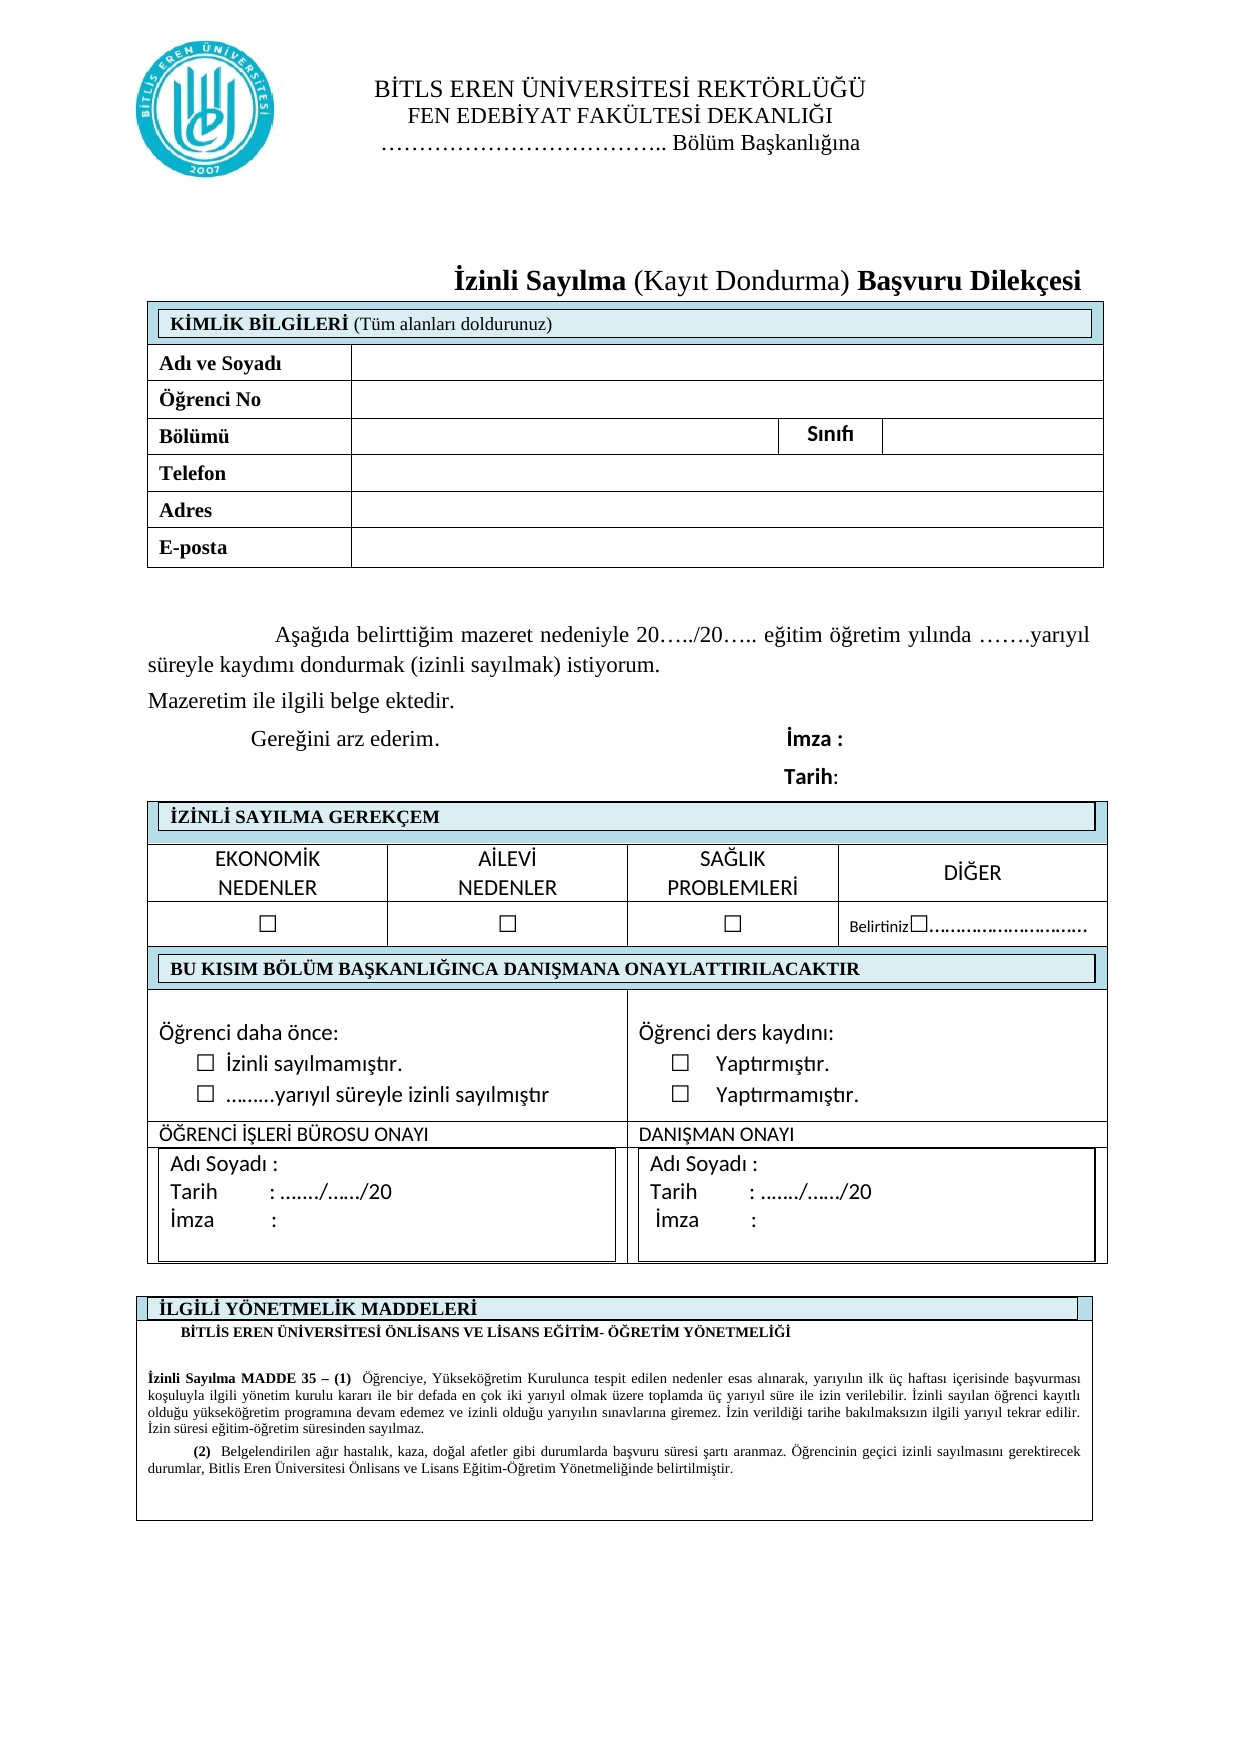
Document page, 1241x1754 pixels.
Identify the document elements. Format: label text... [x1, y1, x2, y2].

picture [128, 36, 283, 181]
table_cell [352, 455, 1103, 491]
table_cell EKONOMİK NEDENLER [148, 845, 387, 901]
table_cell Öğrenci No [148, 381, 351, 418]
table_cell Adı ve Soyadı [148, 345, 351, 380]
text Mazeretim ile ilgili belge ektedir. [148, 687, 1093, 714]
table_header [137, 1297, 147, 1320]
table_cell DANIŞMAN ONAYI [628, 1122, 1107, 1147]
table_cell [352, 528, 1103, 567]
table_cell [1096, 1148, 1107, 1262]
table_cell SAĞLIK PROBLEMLERİ [628, 845, 838, 901]
table_cell ÖĞRENCİ İŞLERİ BÜROSU ONAYI [148, 1122, 627, 1147]
table_cell [159, 1149, 615, 1261]
table_cell [352, 345, 1103, 380]
table_cell [883, 419, 1103, 453]
table_cell Öğrenci daha önce: İzinli sayılmamıştır. ……...yarıyıl süreyle izinli sayılmıştır [148, 990, 627, 1121]
table_cell BİTLİS EREN ÜNİVERSİTESİ ÖNLİSANS VE LİSANS EĞİTİM- ÖĞRETİM YÖNETMELİĞİ İzinli Sayılma MADDE 35 – (1) Öğrenciye, Yükseköğretim Kurulunca tespit edilen nedenler esas alınarak, yarıyılın ilk üç haftası içerisinde başvurması koşuluyla ilgili yönetim kurulu kararı ile bir defada en çok iki yarıyıl olmak üzere toplamda üç yarıyıl süre ile izin verilebilir. İzinli sayılan öğrenci kayıtlı olduğu yükseköğretim programına devam edemez ve izinli olduğu yarıyılın sınavlarına giremez. İzin verildiği tarihe bakılmaksızın ilgili yarıyıl tekrar edilir. İzin süresi eğitim-öğretim süresinden sayılmaz. (2) Belgelendirilen ağır hastalık, kaza, doğal afetler gibi durumlarda başvuru süresi şartı aranmaz. Öğrencinin geçici izinli sayılmasını gerektirecek durumlar, Bitlis Eren Üniversitesi Önlisans ve Lisans Eğitim-Öğretim Yönetmeliğinde belirtilmiştir. [137, 1321, 1092, 1519]
table_cell DİĞER [839, 845, 1107, 901]
table_cell [352, 419, 778, 453]
table_cell [639, 1149, 1094, 1261]
table_cell Öğrenci ders kaydını: Yaptırmıştır. Yaptırmamıştır. [628, 990, 1107, 1121]
table_cell Belirtiniz………………………… [839, 902, 1107, 946]
table_cell E-posta [148, 528, 351, 567]
table_cell AİLEVİ NEDENLER [388, 845, 627, 901]
table_cell [352, 492, 1103, 527]
table_cell Adres [148, 492, 351, 527]
table_cell [628, 1148, 638, 1262]
table_cell Sınıfı [779, 419, 882, 453]
table_cell [148, 1148, 158, 1262]
table_header [1078, 1297, 1092, 1320]
table_header [148, 802, 1107, 843]
text Gereğini arz ederim. İmza : [148, 724, 1093, 752]
text Aşağıda belirttiğim mazeret nedeniyle 20…../20….. eğitim öğretim yılında …….yarıyıl süreyle kaydımı dondurmak (izinli sayılmak) istiyorum. [148, 621, 1093, 677]
table_cell [148, 947, 1107, 989]
text Tarih: [148, 762, 1093, 790]
table_header [148, 302, 1103, 344]
text İzinli Sayılma (Kayıt Dondurma) Başvuru Dilekçesi [148, 263, 1093, 296]
table_cell Telefon [148, 455, 351, 491]
table_cell Bölümü [148, 419, 351, 453]
table_cell [616, 1148, 627, 1262]
table_cell [352, 381, 1103, 418]
